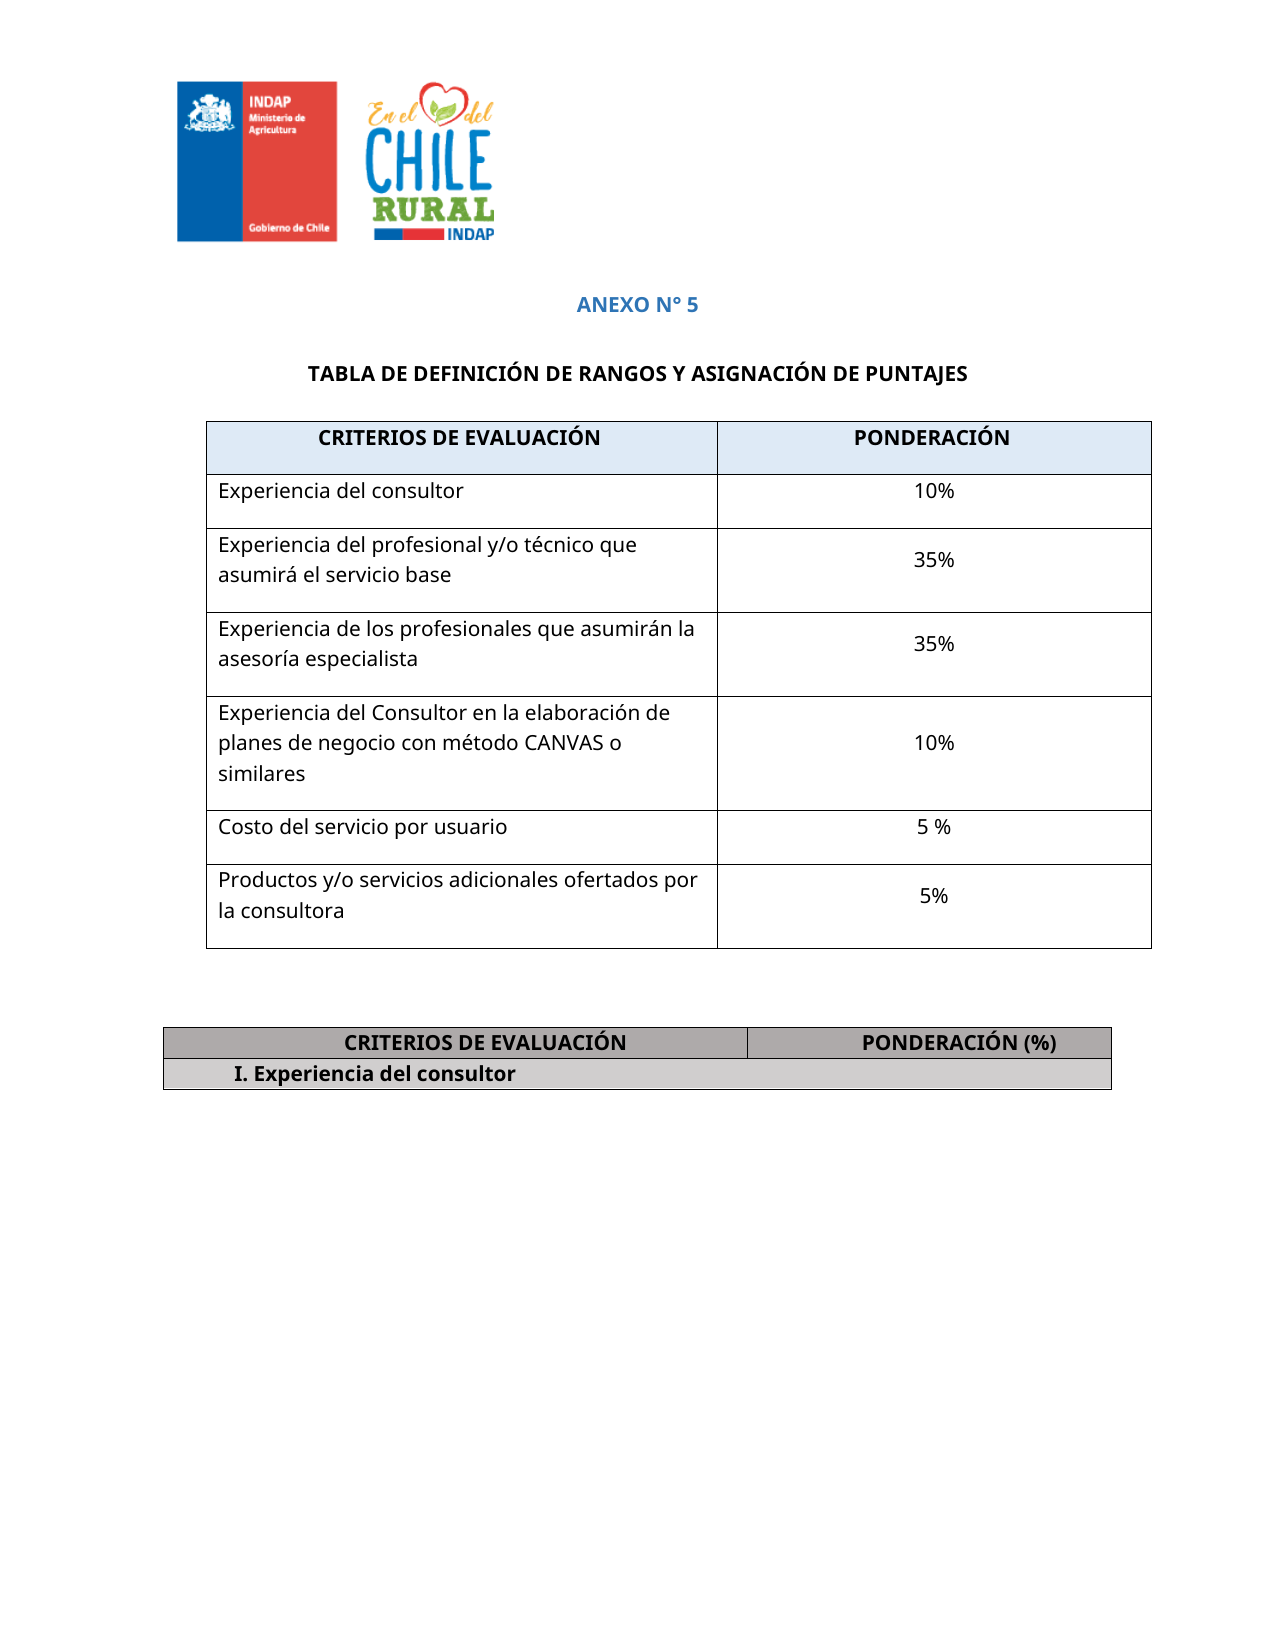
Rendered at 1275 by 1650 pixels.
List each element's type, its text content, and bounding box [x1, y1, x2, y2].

table_cell Experiencia del profesional y/o técnico que asumirá el servicio base [207, 529, 717, 612]
table_header CRITERIOS DE EVALUACIÓN [207, 422, 717, 474]
table_cell 10% [718, 475, 1151, 528]
table_cell I. Experiencia del consultor [164, 1059, 1111, 1088]
picture [177, 73, 494, 245]
table_cell 5 % [718, 811, 1151, 863]
table_cell Productos y/o servicios adicionales ofertados por la consultora [207, 865, 717, 947]
table_header PONDERACIÓN (%) [748, 1028, 1111, 1058]
table_cell Costo del servicio por usuario [207, 811, 717, 863]
table_cell Experiencia del Consultor en la elaboración de planes de negocio con método CANVAS o similares [207, 697, 717, 810]
text ANEXO N° 5 [177, 291, 1098, 319]
table_cell 10% [718, 697, 1151, 810]
table_header PONDERACIÓN [718, 422, 1151, 474]
table_header CRITERIOS DE EVALUACIÓN [164, 1028, 747, 1058]
table_cell 35% [718, 529, 1151, 612]
table_cell Experiencia de los profesionales que asumirán la asesoría especialista [207, 613, 717, 696]
table_cell Experiencia del consultor [207, 475, 717, 528]
table_cell 35% [718, 613, 1151, 696]
table_cell 5% [718, 865, 1151, 947]
text TABLA DE DEFINICIÓN DE RANGOS Y ASIGNACIÓN DE PUNTAJES [177, 357, 1098, 387]
